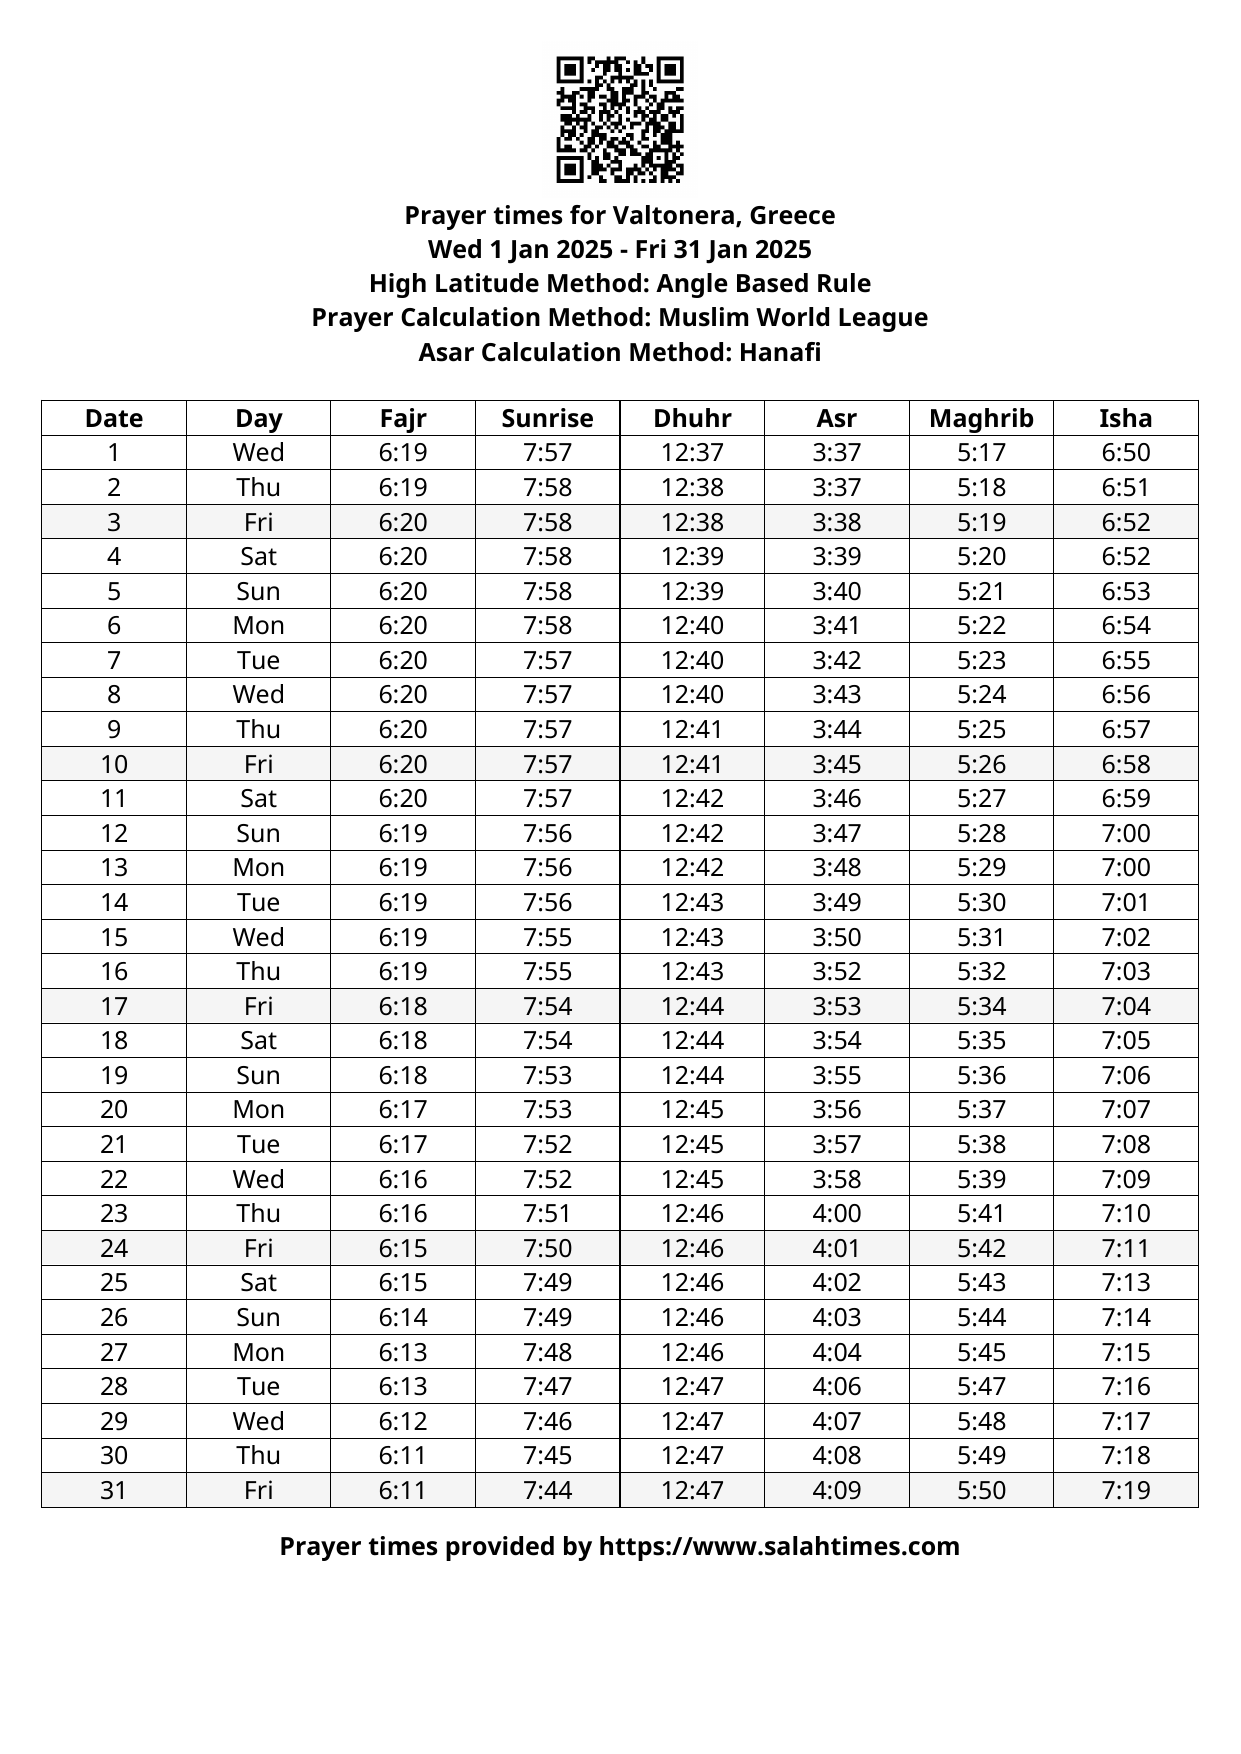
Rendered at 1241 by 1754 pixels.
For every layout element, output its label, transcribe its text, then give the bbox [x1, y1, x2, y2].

table_cell 12:43 [621, 954, 764, 988]
table_cell 3:37 [765, 470, 909, 504]
table_cell 6:57 [1054, 712, 1198, 746]
table_cell 25 [42, 1266, 186, 1299]
table_cell Fri [187, 505, 330, 538]
table_cell 3:58 [765, 1162, 909, 1195]
table_cell Wed [187, 1162, 330, 1195]
table_cell Tue [187, 1127, 330, 1161]
table_cell 7:13 [1054, 1266, 1198, 1299]
table_cell 6:52 [1054, 539, 1198, 573]
table_cell Sun [187, 574, 330, 607]
table_cell 5 [42, 574, 186, 607]
table_cell 6:15 [331, 1266, 475, 1299]
table_cell 5:44 [910, 1300, 1053, 1334]
table_cell 5:20 [910, 539, 1053, 573]
table_cell 6:14 [331, 1300, 475, 1334]
table_cell 20 [42, 1093, 186, 1126]
table_cell 5:26 [910, 747, 1053, 780]
table_cell 5:34 [910, 989, 1053, 1022]
table_cell 7:54 [476, 989, 619, 1022]
table_cell 6:19 [331, 851, 475, 884]
table_cell 12:46 [621, 1335, 764, 1368]
table_cell 12:42 [621, 851, 764, 884]
table_cell 12:42 [621, 781, 764, 815]
table_cell 7:00 [1054, 851, 1198, 884]
table_cell 7:56 [476, 816, 619, 849]
table_cell 6:19 [331, 816, 475, 849]
table_cell 5:21 [910, 574, 1053, 607]
table_header Date [42, 401, 186, 434]
table_cell Sat [187, 1024, 330, 1057]
table_cell 5:50 [910, 1473, 1053, 1507]
table_cell 6:20 [331, 747, 475, 780]
table_cell 5:31 [910, 920, 1053, 953]
table_cell 7:44 [476, 1473, 619, 1507]
table_cell Fri [187, 1473, 330, 1507]
table_cell Sat [187, 539, 330, 573]
table_cell Wed [187, 920, 330, 953]
table_cell Mon [187, 1335, 330, 1368]
table_cell 7:58 [476, 470, 619, 504]
table_cell 6:20 [331, 712, 475, 746]
table_cell 7:08 [1054, 1127, 1198, 1161]
table_cell 5:23 [910, 643, 1053, 677]
table_cell 7:49 [476, 1266, 619, 1299]
table_cell 12:38 [621, 470, 764, 504]
table_header Fajr [331, 401, 475, 434]
table_cell Wed [187, 436, 330, 469]
text Prayer Calculation Method: Muslim World League [42, 300, 1198, 334]
table_cell 6:12 [331, 1404, 475, 1437]
table_cell 6:15 [331, 1231, 475, 1264]
table_cell 7:57 [476, 436, 619, 469]
table_cell 3:49 [765, 885, 909, 919]
table_cell Sat [187, 781, 330, 815]
table_cell 21 [42, 1127, 186, 1161]
table_cell 24 [42, 1231, 186, 1264]
table_cell 28 [42, 1369, 186, 1403]
table_cell 3:50 [765, 920, 909, 953]
table_header Asr [765, 401, 909, 434]
table_cell 12:42 [621, 816, 764, 849]
table_cell 3:55 [765, 1058, 909, 1092]
table_cell 12:45 [621, 1162, 764, 1195]
table_cell 12:47 [621, 1439, 764, 1472]
table_cell 6:54 [1054, 609, 1198, 642]
table_cell 5:35 [910, 1024, 1053, 1057]
table_cell 7:53 [476, 1058, 619, 1092]
table_cell Sat [187, 1266, 330, 1299]
table_cell 7:52 [476, 1127, 619, 1161]
table_cell 12:40 [621, 609, 764, 642]
table_cell 7:05 [1054, 1024, 1198, 1057]
table_cell 7:57 [476, 643, 619, 677]
table_cell 5:30 [910, 885, 1053, 919]
table_cell 12:38 [621, 505, 764, 538]
table_cell 4:08 [765, 1439, 909, 1472]
table_cell 2 [42, 470, 186, 504]
table_cell 6:55 [1054, 643, 1198, 677]
table_cell 7:49 [476, 1300, 619, 1334]
table_cell 7:09 [1054, 1162, 1198, 1195]
table_cell 7:51 [476, 1196, 619, 1230]
table_cell Mon [187, 609, 330, 642]
table_cell 6:19 [331, 920, 475, 953]
table_cell 6:20 [331, 574, 475, 607]
table_cell 7 [42, 643, 186, 677]
table_cell 7:58 [476, 505, 619, 538]
table_cell 7:55 [476, 920, 619, 953]
text Asar Calculation Method: Hanafi [42, 334, 1198, 368]
table_cell 7:54 [476, 1024, 619, 1057]
table_cell Mon [187, 851, 330, 884]
table_cell 13 [42, 851, 186, 884]
table_cell 15 [42, 920, 186, 953]
table_cell 12 [42, 816, 186, 849]
table_cell 6:20 [331, 678, 475, 711]
table_cell Tue [187, 885, 330, 919]
table_cell 3:54 [765, 1024, 909, 1057]
table_cell 12:39 [621, 539, 764, 573]
table_cell 7:58 [476, 609, 619, 642]
table_cell 4:03 [765, 1300, 909, 1334]
table_cell 7:53 [476, 1093, 619, 1126]
table_cell 6:13 [331, 1335, 475, 1368]
table_cell 5:43 [910, 1266, 1053, 1299]
text Wed 1 Jan 2025 - Fri 31 Jan 2025 [42, 232, 1198, 266]
table_header Sunrise [476, 401, 619, 434]
table_cell 7:04 [1054, 989, 1198, 1022]
table_cell 10 [42, 747, 186, 780]
table_cell 16 [42, 954, 186, 988]
text High Latitude Method: Angle Based Rule [42, 266, 1198, 300]
table_cell 6:20 [331, 505, 475, 538]
table_cell 19 [42, 1058, 186, 1092]
table_cell 3:38 [765, 505, 909, 538]
table_cell 7:16 [1054, 1369, 1198, 1403]
table_cell 7:11 [1054, 1231, 1198, 1264]
table_cell 7:57 [476, 747, 619, 780]
table_cell 3:39 [765, 539, 909, 573]
table_cell 6:11 [331, 1439, 475, 1472]
table_cell 5:36 [910, 1058, 1053, 1092]
table_cell 3:44 [765, 712, 909, 746]
table_cell 6:20 [331, 539, 475, 573]
table_cell Tue [187, 643, 330, 677]
table_header Isha [1054, 401, 1198, 434]
table_cell Wed [187, 1404, 330, 1437]
table_cell Sun [187, 1058, 330, 1092]
table_cell 4:04 [765, 1335, 909, 1368]
table_cell 5:28 [910, 816, 1053, 849]
table_cell 5:39 [910, 1162, 1053, 1195]
table_cell 8 [42, 678, 186, 711]
table_cell 12:46 [621, 1196, 764, 1230]
table_cell 5:29 [910, 851, 1053, 884]
table_cell 6:19 [331, 954, 475, 988]
table_cell Thu [187, 1196, 330, 1230]
table_cell 7:01 [1054, 885, 1198, 919]
table_cell 7:56 [476, 851, 619, 884]
table_cell 7:07 [1054, 1093, 1198, 1126]
table_cell 3:43 [765, 678, 909, 711]
table_cell 12:46 [621, 1300, 764, 1334]
table_cell 6:51 [1054, 470, 1198, 504]
table_cell 5:22 [910, 609, 1053, 642]
table_cell 5:24 [910, 678, 1053, 711]
table_cell 3:48 [765, 851, 909, 884]
table_cell Sun [187, 1300, 330, 1334]
table_cell 4:07 [765, 1404, 909, 1437]
table_cell 4:01 [765, 1231, 909, 1264]
table_cell 5:48 [910, 1404, 1053, 1437]
table_cell 18 [42, 1024, 186, 1057]
table_cell 3:45 [765, 747, 909, 780]
table_cell 7:03 [1054, 954, 1198, 988]
table_cell 6:53 [1054, 574, 1198, 607]
table_cell 5:38 [910, 1127, 1053, 1161]
table_cell 7:58 [476, 539, 619, 573]
table_cell 6:11 [331, 1473, 475, 1507]
table_cell 6:13 [331, 1369, 475, 1403]
table_cell 7:06 [1054, 1058, 1198, 1092]
table_cell 3:42 [765, 643, 909, 677]
table_cell 6:17 [331, 1093, 475, 1126]
table_cell 5:27 [910, 781, 1053, 815]
table_cell 12:44 [621, 1024, 764, 1057]
table_cell 6:52 [1054, 505, 1198, 538]
table_cell 5:32 [910, 954, 1053, 988]
table_cell Fri [187, 747, 330, 780]
table_cell 6:17 [331, 1127, 475, 1161]
table_cell 6:20 [331, 643, 475, 677]
table_cell 7:47 [476, 1369, 619, 1403]
table_cell 12:40 [621, 643, 764, 677]
table_cell 7:50 [476, 1231, 619, 1264]
table_cell Thu [187, 1439, 330, 1472]
table_cell 12:46 [621, 1231, 764, 1264]
table_cell 12:40 [621, 678, 764, 711]
table_cell 7:57 [476, 781, 619, 815]
table_cell 7:55 [476, 954, 619, 988]
table_cell 22 [42, 1162, 186, 1195]
table_cell 6:18 [331, 1058, 475, 1092]
table_cell 5:37 [910, 1093, 1053, 1126]
table_cell 7:46 [476, 1404, 619, 1437]
table_cell 27 [42, 1335, 186, 1368]
table_cell 4:09 [765, 1473, 909, 1507]
table_cell 7:17 [1054, 1404, 1198, 1437]
table_cell 6:58 [1054, 747, 1198, 780]
table_cell 12:47 [621, 1473, 764, 1507]
table_cell 31 [42, 1473, 186, 1507]
table_cell 29 [42, 1404, 186, 1437]
table_cell Fri [187, 989, 330, 1022]
picture [542, 41, 699, 198]
text Prayer times provided by https://www.salahtimes.com [42, 1528, 1198, 1563]
table_cell 5:17 [910, 436, 1053, 469]
table_cell 12:39 [621, 574, 764, 607]
table_cell 6 [42, 609, 186, 642]
table_cell 6:50 [1054, 436, 1198, 469]
text Prayer times for Valtonera, Greece [42, 198, 1198, 232]
table_cell 7:56 [476, 885, 619, 919]
table_cell 6:18 [331, 989, 475, 1022]
table_cell 7:57 [476, 712, 619, 746]
table_cell 6:56 [1054, 678, 1198, 711]
table_cell 23 [42, 1196, 186, 1230]
table_cell 7:45 [476, 1439, 619, 1472]
table_cell Fri [187, 1231, 330, 1264]
table_cell 7:10 [1054, 1196, 1198, 1230]
table_cell 12:47 [621, 1404, 764, 1437]
table_cell 6:19 [331, 436, 475, 469]
table_cell 17 [42, 989, 186, 1022]
table_cell 3 [42, 505, 186, 538]
table_cell 6:59 [1054, 781, 1198, 815]
table_cell 12:45 [621, 1093, 764, 1126]
table_cell 7:02 [1054, 920, 1198, 953]
table_cell 12:46 [621, 1266, 764, 1299]
table_cell 5:18 [910, 470, 1053, 504]
table_cell 11 [42, 781, 186, 815]
table_cell 5:25 [910, 712, 1053, 746]
table_cell 6:20 [331, 781, 475, 815]
table_cell 3:37 [765, 436, 909, 469]
table_cell 7:58 [476, 574, 619, 607]
table_cell 4:06 [765, 1369, 909, 1403]
table_cell 7:00 [1054, 816, 1198, 849]
table_cell 7:15 [1054, 1335, 1198, 1368]
table_cell 14 [42, 885, 186, 919]
table_cell Tue [187, 1369, 330, 1403]
table_cell 12:43 [621, 885, 764, 919]
table_cell 12:44 [621, 1058, 764, 1092]
table_header Dhuhr [621, 401, 764, 434]
table_cell 6:19 [331, 470, 475, 504]
table_cell 3:41 [765, 609, 909, 642]
table_cell 7:57 [476, 678, 619, 711]
table_cell 6:20 [331, 609, 475, 642]
table_cell Thu [187, 954, 330, 988]
table_cell 5:49 [910, 1439, 1053, 1472]
table_cell 6:16 [331, 1196, 475, 1230]
table_cell 7:48 [476, 1335, 619, 1368]
table_cell 30 [42, 1439, 186, 1472]
table_header Maghrib [910, 401, 1053, 434]
table_cell 3:40 [765, 574, 909, 607]
table_cell Mon [187, 1093, 330, 1126]
table_cell 1 [42, 436, 186, 469]
table_cell 12:43 [621, 920, 764, 953]
table_cell 5:19 [910, 505, 1053, 538]
table_header Day [187, 401, 330, 434]
table_cell 7:18 [1054, 1439, 1198, 1472]
table_cell 12:37 [621, 436, 764, 469]
table_cell 6:18 [331, 1024, 475, 1057]
table_cell 12:44 [621, 989, 764, 1022]
table_cell 12:47 [621, 1369, 764, 1403]
table_cell 9 [42, 712, 186, 746]
table_cell 5:45 [910, 1335, 1053, 1368]
table_cell 3:53 [765, 989, 909, 1022]
table_cell 6:19 [331, 885, 475, 919]
table_cell 4 [42, 539, 186, 573]
table_cell Thu [187, 470, 330, 504]
table_cell 3:47 [765, 816, 909, 849]
table_cell 6:16 [331, 1162, 475, 1195]
table_cell 4:00 [765, 1196, 909, 1230]
table_cell 7:19 [1054, 1473, 1198, 1507]
table_cell 3:46 [765, 781, 909, 815]
table_cell 5:42 [910, 1231, 1053, 1264]
table_cell 12:41 [621, 747, 764, 780]
table_cell Wed [187, 678, 330, 711]
table_cell 4:02 [765, 1266, 909, 1299]
table_cell 5:41 [910, 1196, 1053, 1230]
table_cell 5:47 [910, 1369, 1053, 1403]
table_cell 3:52 [765, 954, 909, 988]
table_cell Thu [187, 712, 330, 746]
table_cell 3:56 [765, 1093, 909, 1126]
table_cell 7:14 [1054, 1300, 1198, 1334]
table_cell 7:52 [476, 1162, 619, 1195]
table_cell 26 [42, 1300, 186, 1334]
table_cell 3:57 [765, 1127, 909, 1161]
table_cell Sun [187, 816, 330, 849]
table_cell 12:41 [621, 712, 764, 746]
table_cell 12:45 [621, 1127, 764, 1161]
